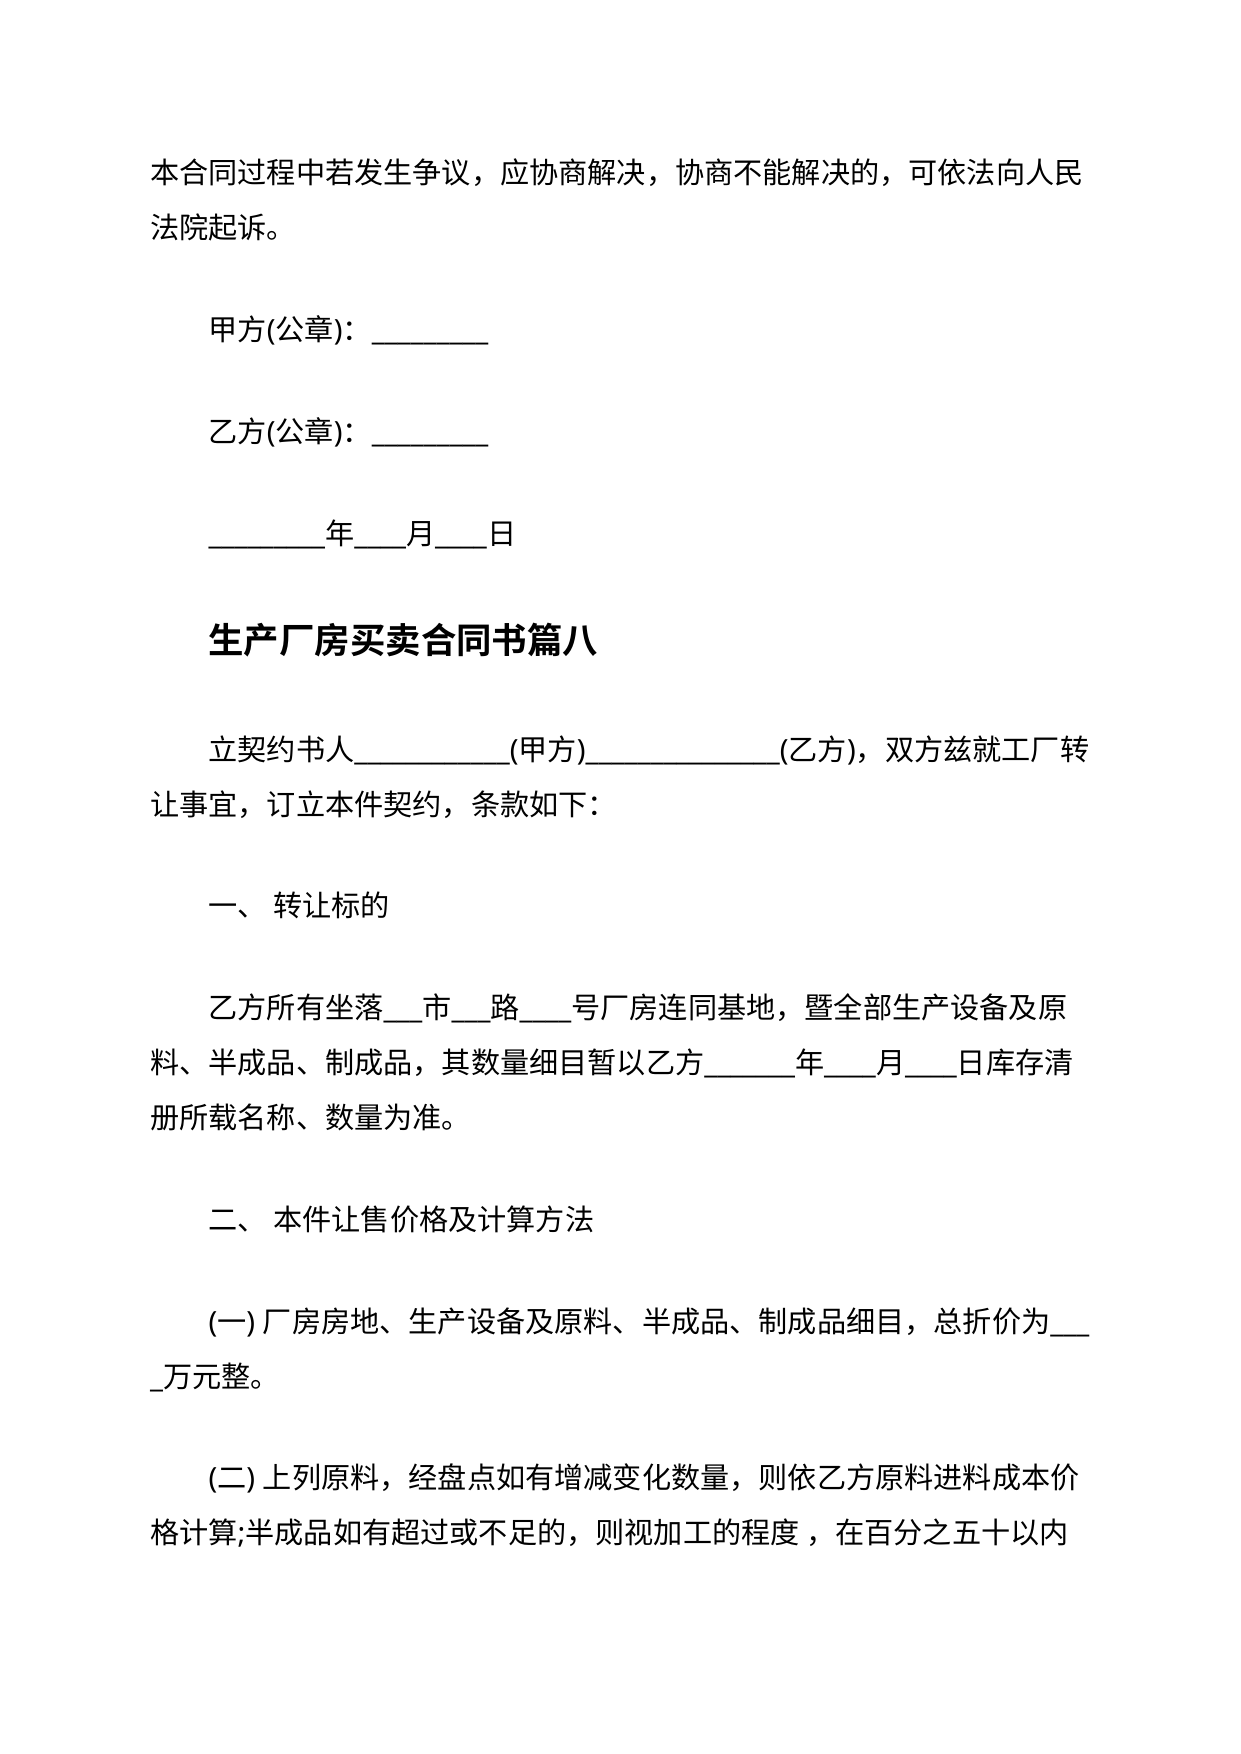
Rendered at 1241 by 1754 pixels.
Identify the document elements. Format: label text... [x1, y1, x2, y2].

text (一) 厂房房地、生产设备及原料、半成品、制成品细目，总折价为____万元整。 [150, 1298, 1090, 1396]
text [150, 150, 1090, 247]
text 生产厂房买卖合同书篇八 [150, 613, 1090, 664]
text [150, 1455, 1090, 1552]
text 立契约书人____________(甲方)_______________(乙方)，双方兹就工厂转让事宜，订立本件契约，条款如下： [150, 726, 1090, 823]
text 乙方(公章)：_________ [150, 409, 1090, 451]
text 二、 本件让售价格及计算方法 [150, 1196, 1090, 1239]
text _________年____月____日 [150, 511, 1090, 553]
text 乙方所有坐落___市___路____号厂房连同基地，暨全部生产设备及原料、半成品、制成品，其数量细目暂以乙方_______年____月____日库存清册所载名称、数量为准。 [150, 984, 1090, 1137]
text 一、 转让标的 [150, 883, 1090, 925]
text 甲方(公章)：_________ [150, 307, 1090, 349]
